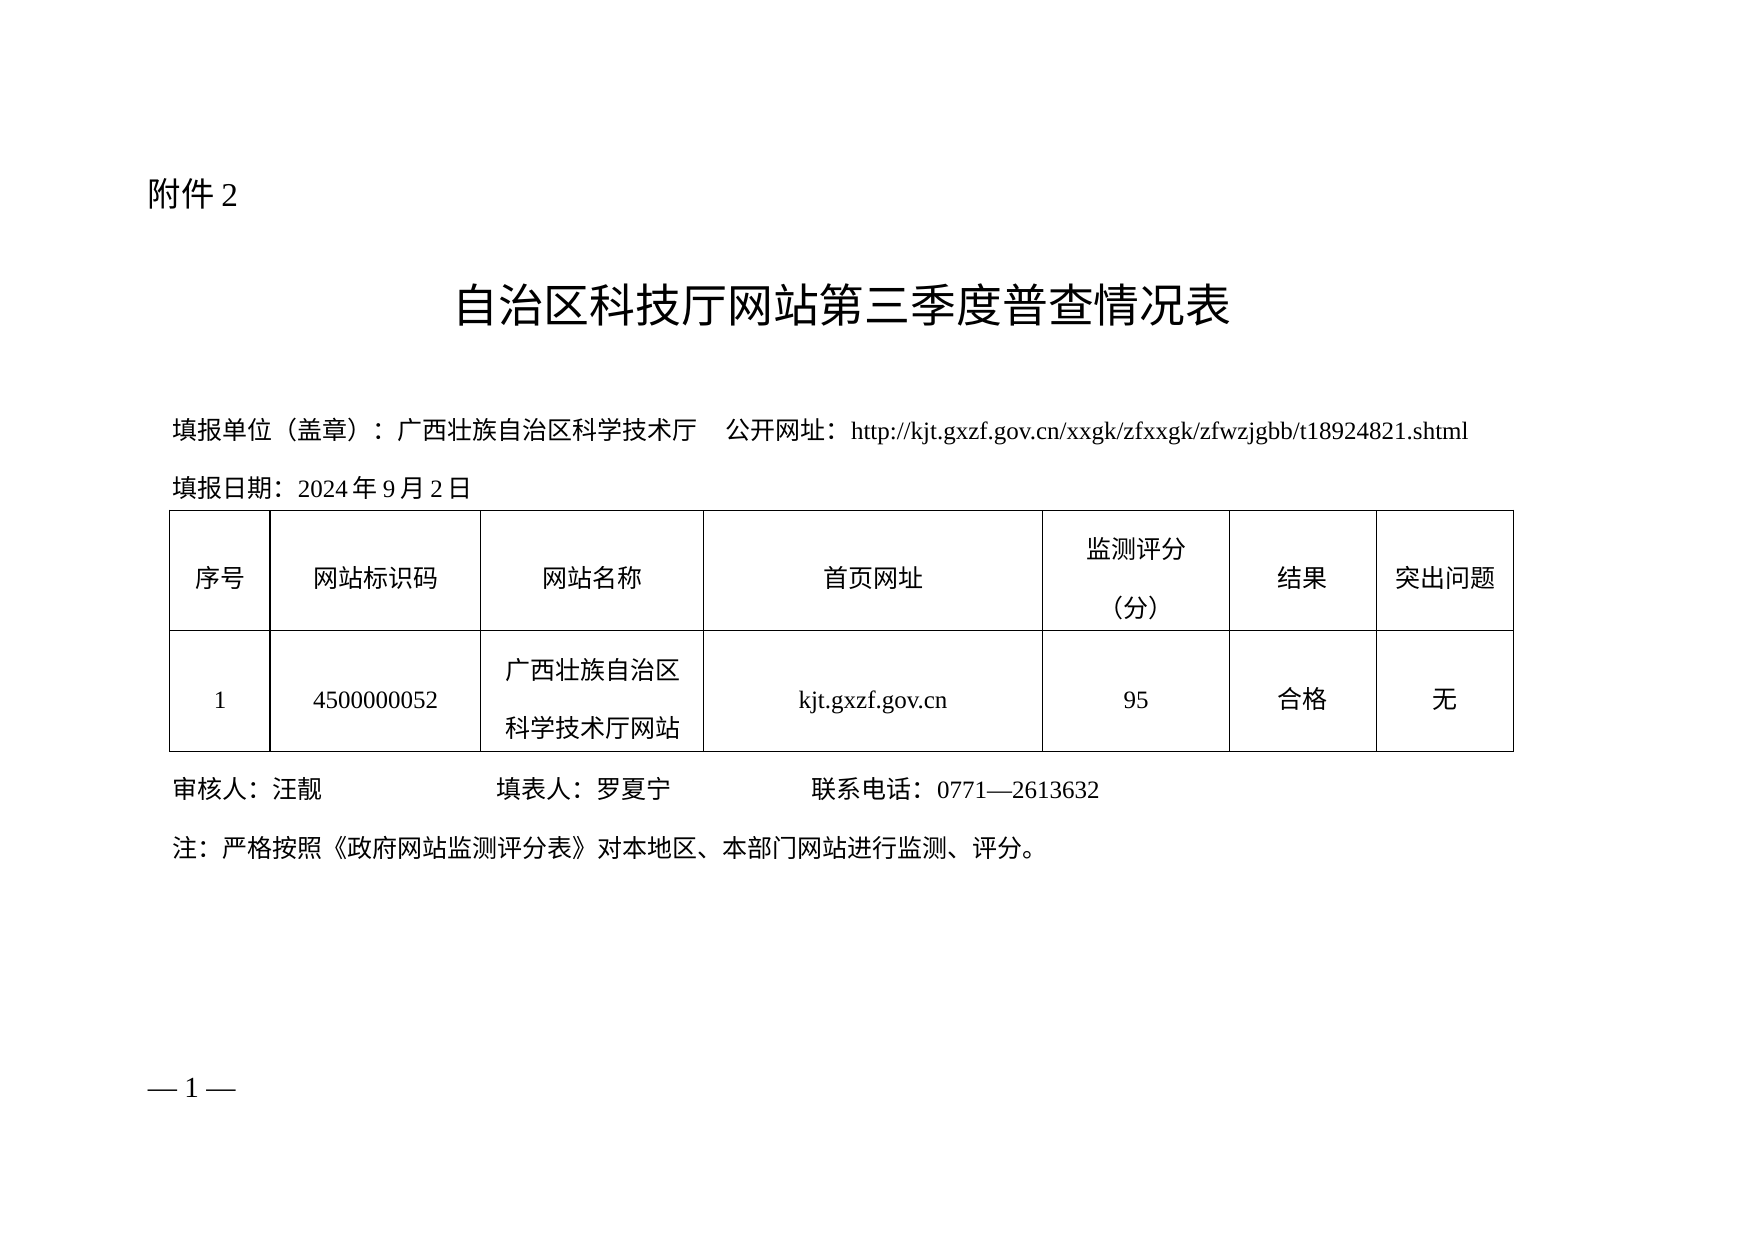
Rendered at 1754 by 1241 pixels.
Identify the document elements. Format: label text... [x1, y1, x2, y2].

table_header 结果 [1230, 511, 1376, 630]
text 填报日期：2024年9月2日 [148, 451, 1535, 509]
table_header 突出问题 [1377, 511, 1513, 630]
text 自治区科技厅网站第三季度普查情况表 [148, 276, 1535, 334]
text 填报单位（盖章）：广西壮族自治区科学技术厅 公开网址：http://kjt.gxzf.gov.cn/xxgk/zfxxgk/zfwzjgbb/t18924821.shtml [148, 393, 1535, 451]
table_cell kjt.gxzf.gov.cn [704, 631, 1042, 751]
table_header 网站名称 [481, 511, 703, 630]
table_cell 95 [1043, 631, 1229, 751]
table_cell 广西壮族自治区 科学技术厅网站 [481, 631, 703, 751]
text 审核人：汪靓 填表人：罗夏宁 联系电话：0771—2613632 [148, 752, 1535, 811]
table_header 网站标识码 [271, 511, 480, 630]
table_header 监测评分 （分） [1043, 511, 1229, 630]
table_cell 合格 [1230, 631, 1376, 751]
text 附件2 [148, 159, 1535, 218]
text 注：严格按照《政府网站监测评分表》对本地区、本部门网站进行监测、评分。 [148, 811, 1535, 869]
table_cell 4500000052 [271, 631, 480, 751]
table_cell 无 [1377, 631, 1513, 751]
table_cell 1 [170, 631, 269, 751]
table_header 序号 [170, 511, 269, 630]
table_header 首页网址 [704, 511, 1042, 630]
